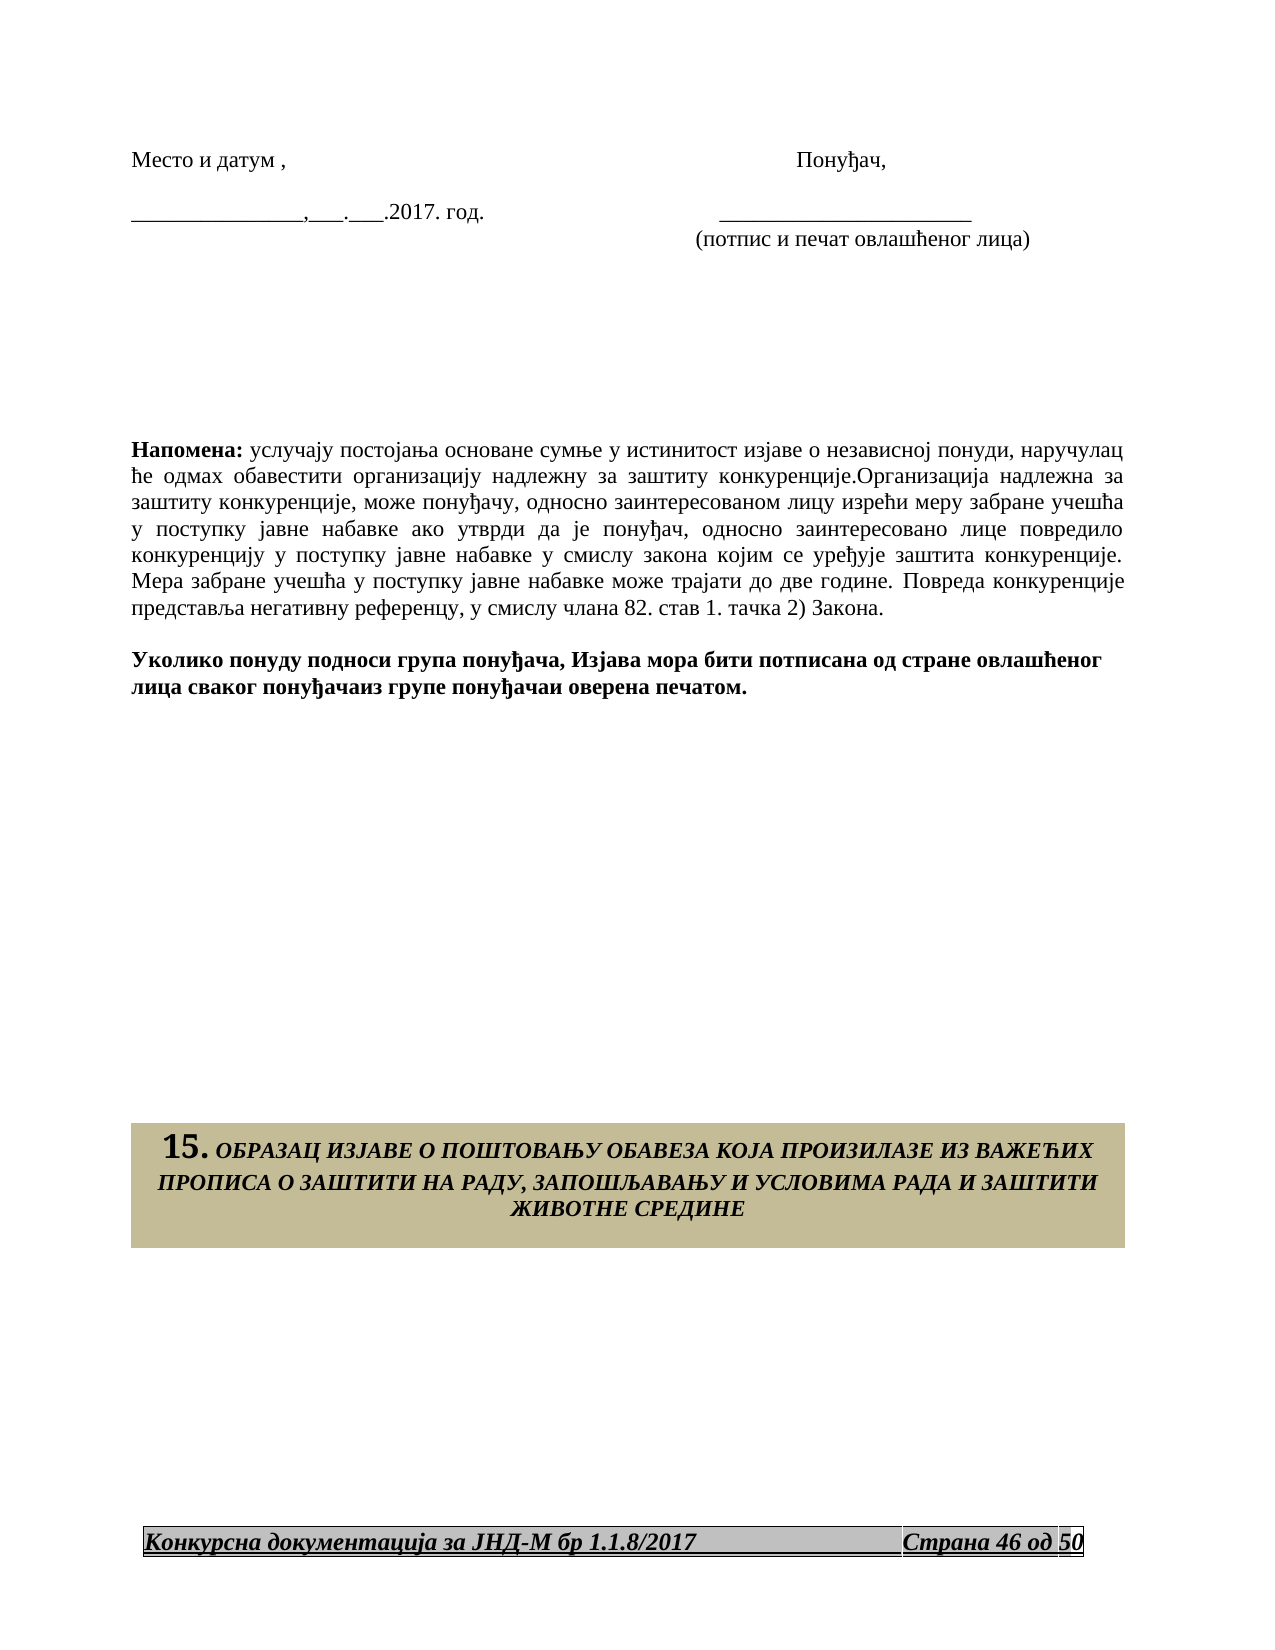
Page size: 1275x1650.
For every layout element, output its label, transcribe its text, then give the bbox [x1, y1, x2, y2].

text (потпис и печат овлашћеног лица) [131, 225, 1125, 251]
text Место и датум , Понуђач, [131, 146, 1125, 172]
text 15. ОБРАЗАЦ ИЗЈАВЕ О ПОШТОВАЊУ ОБАВЕЗА КОЈА ПРОИЗИЛАЗЕ ИЗ ВАЖЕЋИХ ПРОПИСА О ЗАШТИТИ НА РАДУ, ЗАПОШЉАВАЊУ И УСЛОВИМА РАДА И ЗАШТИТИ ЖИВОТНЕ СРЕДИНЕ [131, 1123, 1125, 1221]
text _______________,___.___.2017. год. ______________________ [131, 198, 1125, 225]
text Напомена: услучају постојања основане сумње у истинитост изјаве о независној понуди, наручулац ће одмах обавестити организацију надлежну за заштиту конкуренције.Организација надлежна за заштиту конкуренције, може понуђачу, односно заинтересованом лицу изрећи меру забране учешћа у поступку јавне набавке ако утврди да је понуђач, односно заинтересовано лице повредило конкуренцију у поступку јавне набавке у смислу закона којим се уређује заштита конкуренције. Мера забране учешћа у поступку јавне набавке може трајати до две године. Повреда конкуренције представља негативну референцу, у смислу члана 82. став 1. тачка 2) Закона. [131, 436, 1125, 620]
text Уколико понуду подноси група понуђача, Изјава мора бити потписана од стране овлашћеног лица сваког понуђачаиз групе понуђачаи оверена печатом. [131, 646, 1125, 699]
